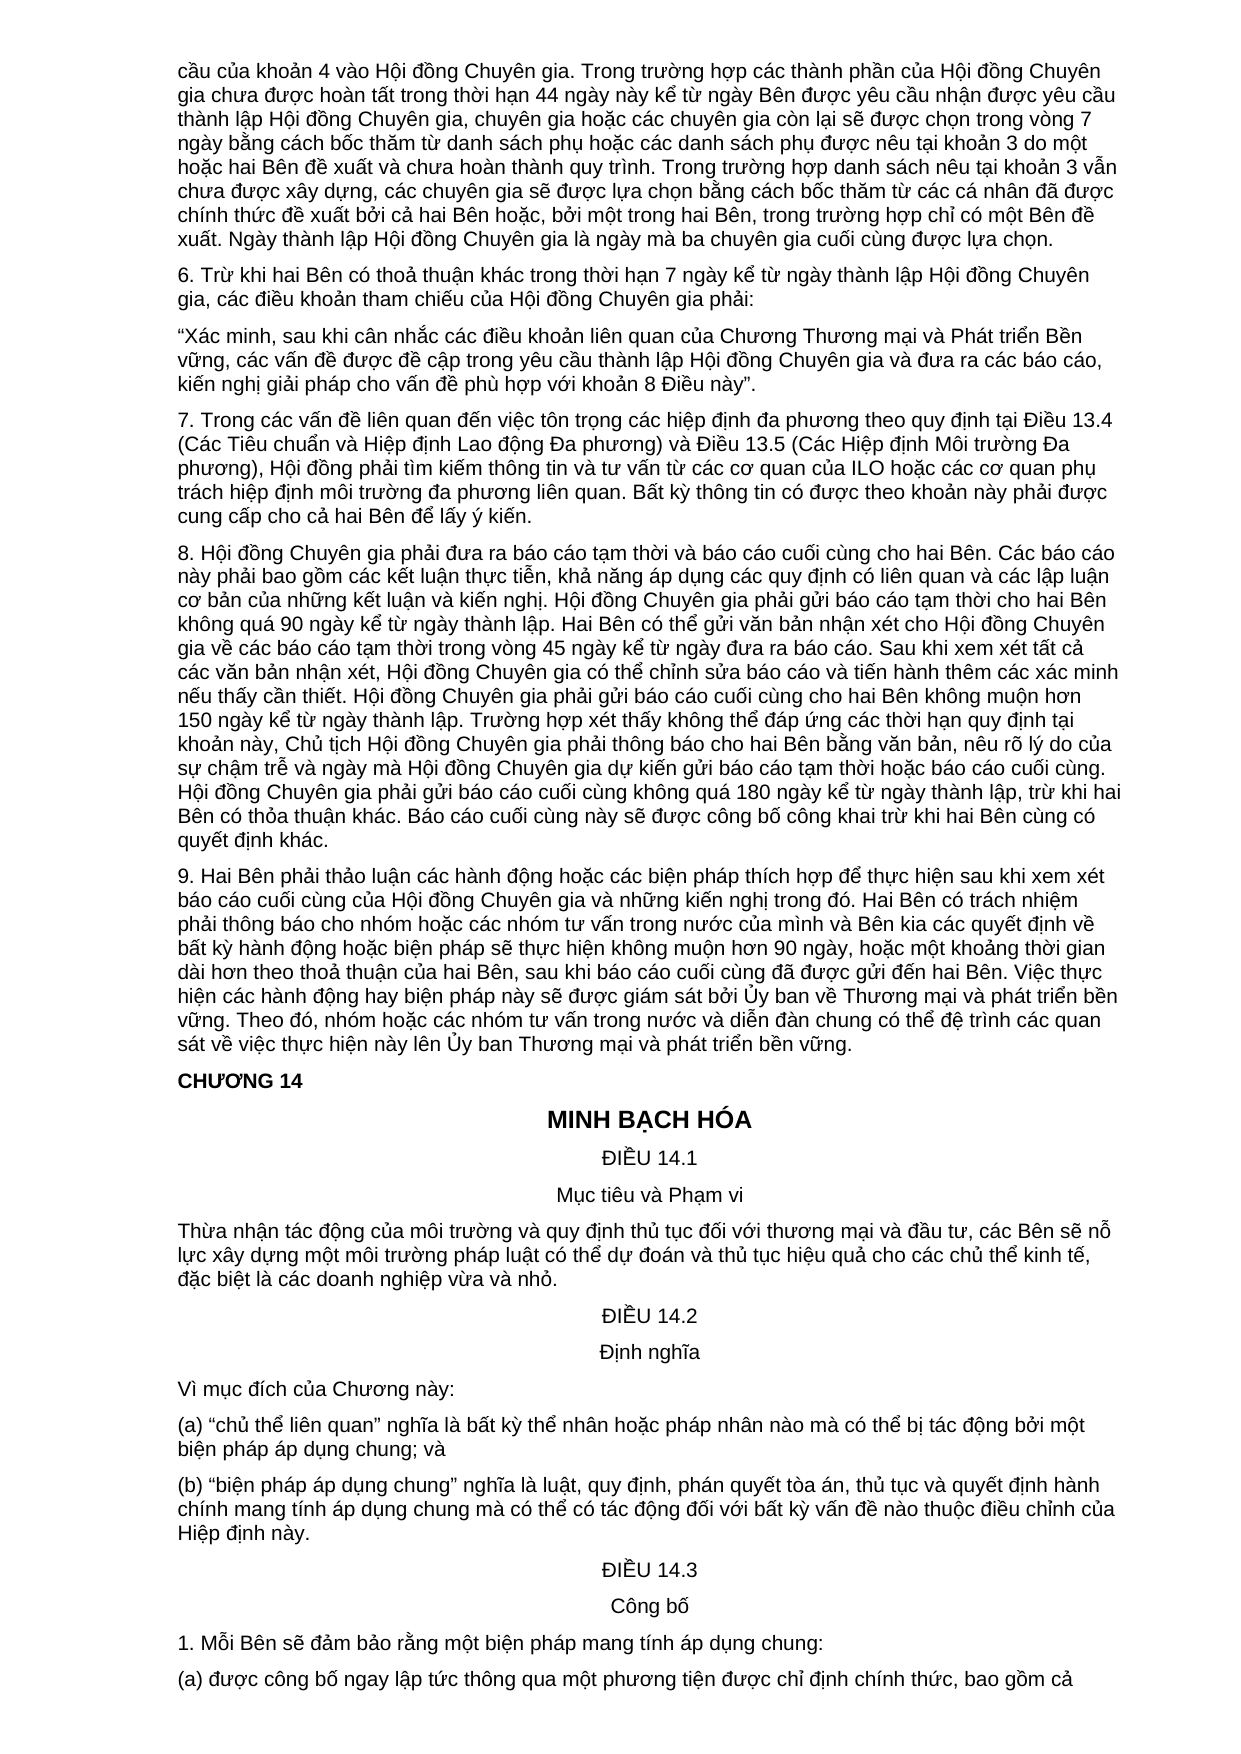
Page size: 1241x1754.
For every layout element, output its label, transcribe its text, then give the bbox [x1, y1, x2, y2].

text Vì mục đích của Chương này: [177, 1376, 1122, 1400]
text ĐIỀU 14.2 [177, 1303, 1122, 1327]
text MINH BẠCH HÓA [177, 1105, 1122, 1134]
text Định nghĩa [177, 1340, 1122, 1364]
text Công bố [177, 1594, 1122, 1618]
text (a) “chủ thể liên quan” nghĩa là bất kỳ thể nhân hoặc pháp nhân nào mà có thể bị tác động bởi một biện pháp áp dụng chung; và [177, 1413, 1122, 1461]
text 6. Trừ khi hai Bên có thoả thuận khác trong thời hạn 7 ngày kể từ ngày thành lập Hội đồng Chuyên gia, các điều khoản tham chiếu của Hội đồng Chuyên gia phải: [177, 263, 1122, 311]
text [177, 1667, 1122, 1691]
text 8. Hội đồng Chuyên gia phải đưa ra báo cáo tạm thời và báo cáo cuối cùng cho hai Bên. Các báo cáo này phải bao gồm các kết luận thực tiễn, khả năng áp dụng các quy định có liên quan và các lập luận cơ bản của những kết luận và kiến nghị. Hội đồng Chuyên gia phải gửi báo cáo tạm thời cho hai Bên không quá 90 ngày kể từ ngày thành lập. Hai Bên có thể gửi văn bản nhận xét cho Hội đồng Chuyên gia về các báo cáo tạm thời trong vòng 45 ngày kể từ ngày đưa ra báo cáo. Sau khi xem xét tất cả các văn bản nhận xét, Hội đồng Chuyên gia có thể chỉnh sửa báo cáo và tiến hành thêm các xác minh nếu thấy cần thiết. Hội đồng Chuyên gia phải gửi báo cáo cuối cùng cho hai Bên không muộn hơn 150 ngày kể từ ngày thành lập. Trường hợp xét thấy không thể đáp ứng các thời hạn quy định tại khoản này, Chủ tịch Hội đồng Chuyên gia phải thông báo cho hai Bên bằng văn bản, nêu rõ lý do của sự chậm trễ và ngày mà Hội đồng Chuyên gia dự kiến gửi báo cáo tạm thời hoặc báo cáo cuối cùng. Hội đồng Chuyên gia phải gửi báo cáo cuối cùng không quá 180 ngày kể từ ngày thành lập, trừ khi hai Bên có thỏa thuận khác. Báo cáo cuối cùng này sẽ được công bố công khai trừ khi hai Bên cùng có quyết định khác. [177, 540, 1122, 852]
text 1. Mỗi Bên sẽ đảm bảo rằng một biện pháp mang tính áp dụng chung: [177, 1631, 1122, 1654]
text 7. Trong các vấn đề liên quan đến việc tôn trọng các hiệp định đa phương theo quy định tại Điều 13.4 (Các Tiêu chuẩn và Hiệp định Lao động Đa phương) và Điều 13.5 (Các Hiệp định Môi trường Đa phương), Hội đồng phải tìm kiếm thông tin và tư vấn từ các cơ quan của ILO hoặc các cơ quan phụ trách hiệp định môi trường đa phương liên quan. Bất kỳ thông tin có được theo khoản này phải được cung cấp cho cả hai Bên để lấy ý kiến. [177, 408, 1122, 528]
text CHƯƠNG 14 [177, 1068, 1122, 1092]
text ĐIỀU 14.3 [177, 1558, 1122, 1582]
text (b) “biện pháp áp dụng chung” nghĩa là luật, quy định, phán quyết tòa án, thủ tục và quyết định hành chính mang tính áp dụng chung mà có thể có tác động đối với bất kỳ vấn đề nào thuộc điều chỉnh của Hiệp định này. [177, 1473, 1122, 1545]
text Thừa nhận tác động của môi trường và quy định thủ tục đối với thương mại và đầu tư, các Bên sẽ nỗ lực xây dựng một môi trường pháp luật có thể dự đoán và thủ tục hiệu quả cho các chủ thể kinh tế, đặc biệt là các doanh nghiệp vừa và nhỏ. [177, 1219, 1122, 1291]
text “Xác minh, sau khi cân nhắc các điều khoản liên quan của Chương Thương mại và Phát triển Bền vững, các vấn đề được đề cập trong yêu cầu thành lập Hội đồng Chuyên gia và đưa ra các báo cáo, kiến nghị giải pháp cho vấn đề phù hợp với khoản 8 Điều này”. [177, 324, 1122, 396]
text ĐIỀU 14.1 [177, 1146, 1122, 1170]
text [177, 59, 1122, 251]
text Mục tiêu và Phạm vi [177, 1183, 1122, 1207]
text 9. Hai Bên phải thảo luận các hành động hoặc các biện pháp thích hợp để thực hiện sau khi xem xét báo cáo cuối cùng của Hội đồng Chuyên gia và những kiến nghị trong đó. Hai Bên có trách nhiệm phải thông báo cho nhóm hoặc các nhóm tư vấn trong nước của mình và Bên kia các quyết định về bất kỳ hành động hoặc biện pháp sẽ thực hiện không muộn hơn 90 ngày, hoặc một khoảng thời gian dài hơn theo thoả thuận của hai Bên, sau khi báo cáo cuối cùng đã được gửi đến hai Bên. Việc thực hiện các hành động hay biện pháp này sẽ được giám sát bởi Ủy ban về Thương mại và phát triển bền vững. Theo đó, nhóm hoặc các nhóm tư vấn trong nước và diễn đàn chung có thể đệ trình các quan sát về việc thực hiện này lên Ủy ban Thương mại và phát triển bền vững. [177, 864, 1122, 1056]
